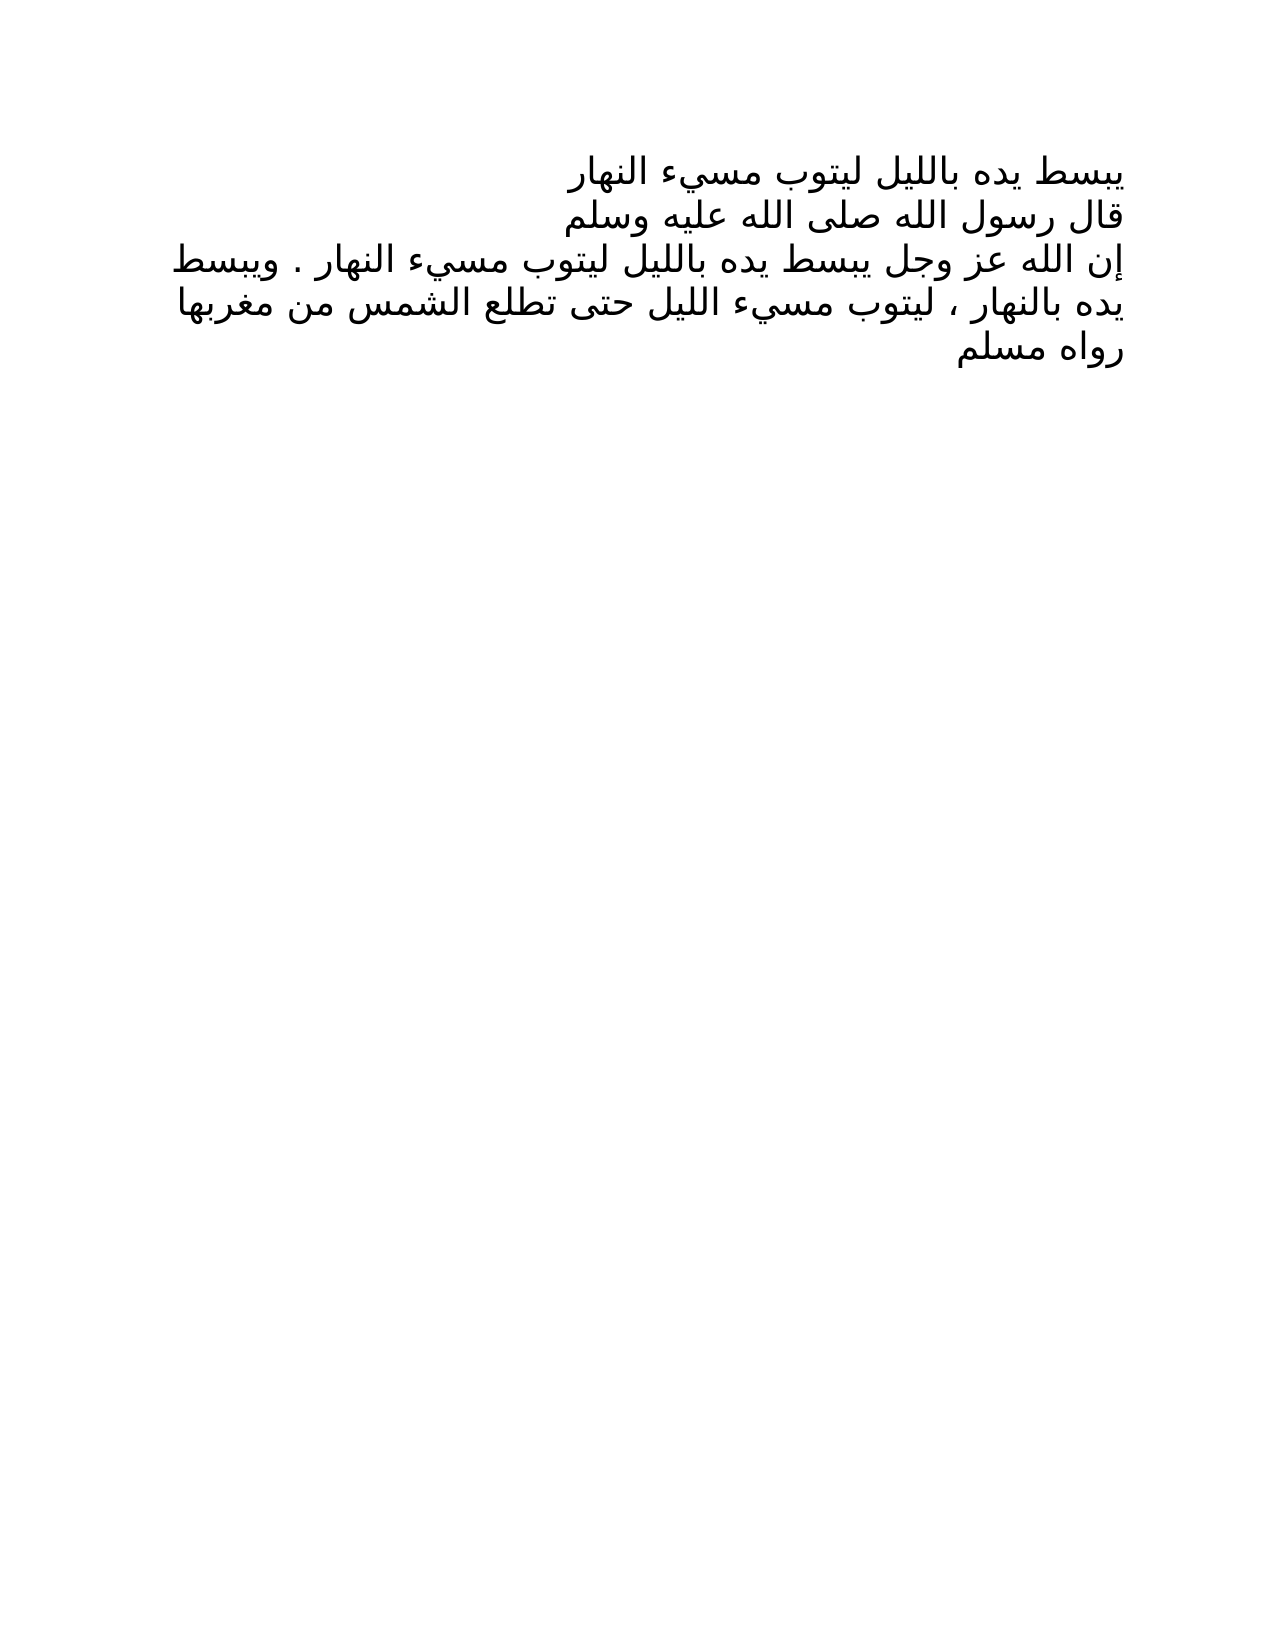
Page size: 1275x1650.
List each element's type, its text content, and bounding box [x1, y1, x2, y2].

text قال رسول الله صلى الله عليه وسلم [150, 194, 1125, 237]
text رواه مسلم [150, 324, 1125, 368]
text يبسط يده بالليل ليتوب مسيء النهار [150, 150, 1125, 194]
text إن الله عز وجل يبسط يده بالليل ليتوب مسيء النهار . ويبسط يده بالنهار ، ليتوب مسيء الليل حتى تطلع الشمس من مغربها [150, 237, 1125, 324]
